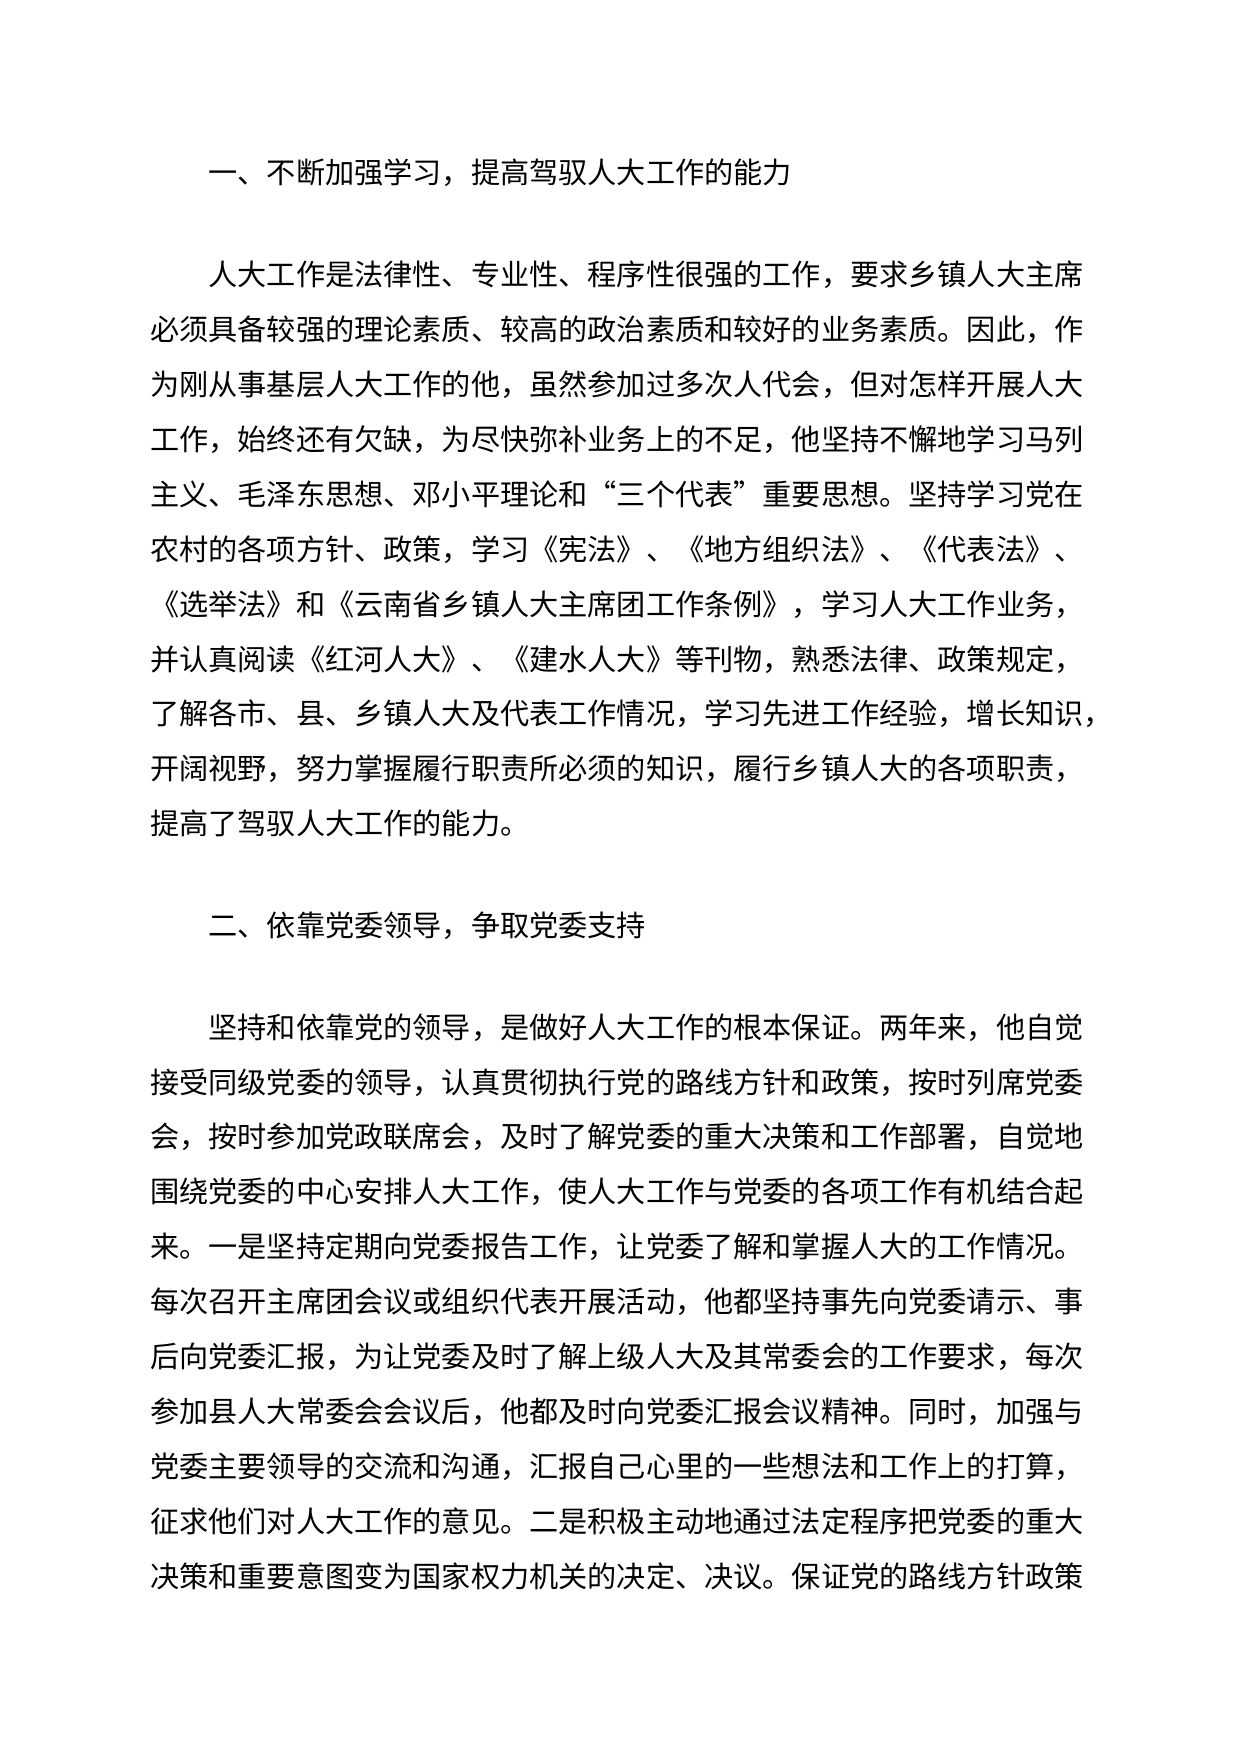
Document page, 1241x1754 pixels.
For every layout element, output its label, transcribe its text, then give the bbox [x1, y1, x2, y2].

text 一、不断加强学习，提高驾驭人大工作的能力 [150, 150, 1090, 192]
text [150, 1004, 1090, 1596]
text 人大工作是法律性、专业性、程序性很强的工作，要求乡镇人大主席必须具备较强的理论素质、较高的政治素质和较好的业务素质。因此，作为刚从事基层人大工作的他，虽然参加过多次人代会，但对怎样开展人大工作，始终还有欠缺，为尽快弥补业务上的不足，他坚持不懈地学习马列主义、毛泽东思想、邓小平理论和“三个代表”重要思想。坚持学习党在农村的各项方针、政策，学习《宪法》、《地方组织法》、《代表法》、《选举法》和《云南省乡镇人大主席团工作条例》，学习人大工作业务，并认真阅读《红河人大》、《建水人大》等刊物，熟悉法律、政策规定，了解各市、县、乡镇人大及代表工作情况，学习先进工作经验，增长知识，开阔视野，努力掌握履行职责所必须的知识，履行乡镇人大的各项职责，提高了驾驭人大工作的能力。 [150, 252, 1090, 843]
text 二、依靠党委领导，争取党委支持 [150, 902, 1090, 945]
